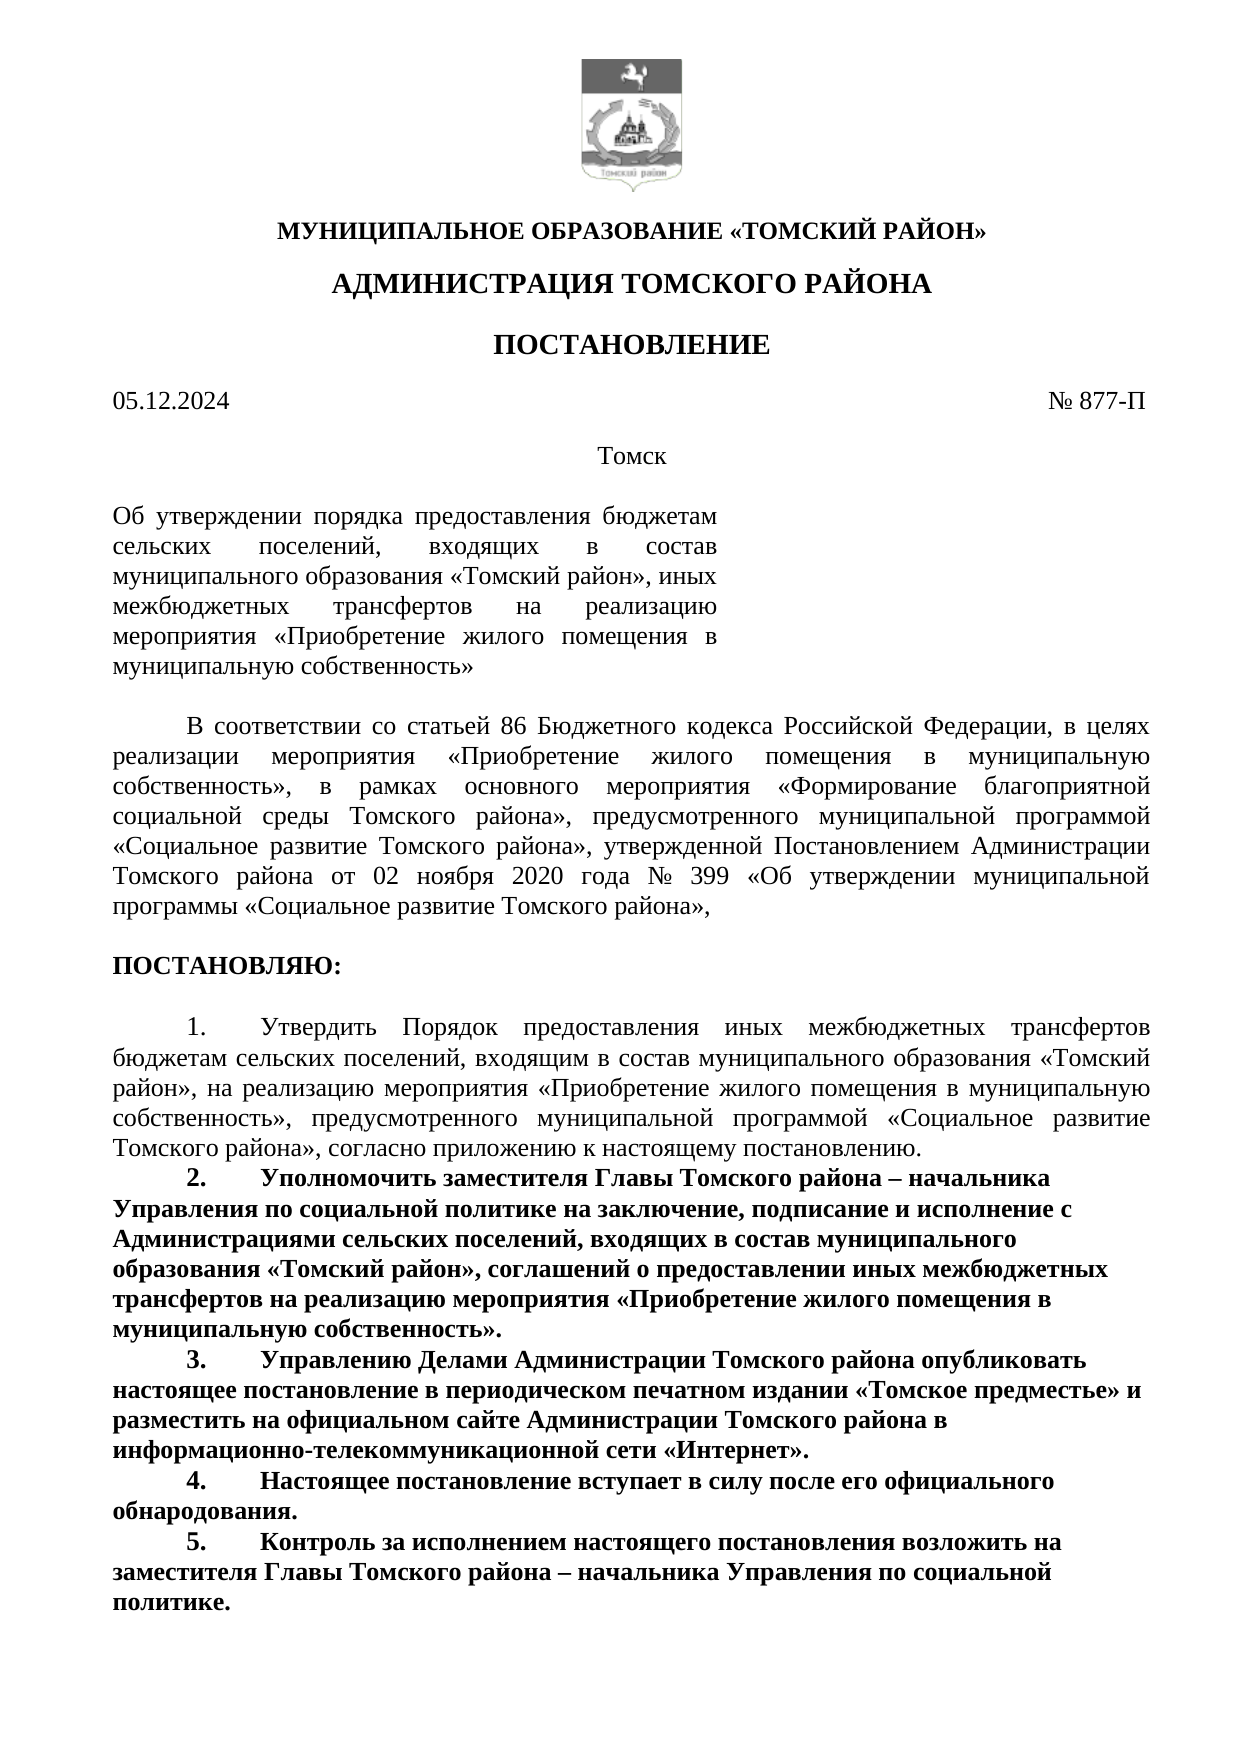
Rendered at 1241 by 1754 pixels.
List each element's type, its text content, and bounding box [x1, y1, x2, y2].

text Томск [112, 440, 1152, 470]
text МУНИЦИПАЛЬНОЕ ОБРАЗОВАНИЕ «ТОМСКИЙ РАЙОН» [112, 216, 1152, 245]
list Контроль за исполнением настоящего постановления возложить на заместителя Главы Томского района – начальника Управления по социальной политике. [112, 1525, 1152, 1616]
text АДМИНИСТРАЦИЯ ТОМСКОГО РАЙОНА [112, 266, 1152, 300]
subtitle ПОСТАНОВЛЕНИЕ [112, 327, 1152, 360]
list Уполномочить заместителя Главы Томского района – начальника Управления по социальной политике на заключение, подписание и исполнение с Администрациями сельских поселений, входящих в состав муниципального образования «Томский район», соглашений о предоставлении иных межбюджетных трансфертов на реализацию мероприятия «Приобретение жилого помещения в муниципальную собственность». [112, 1162, 1152, 1343]
text Об утверждении порядка предоставления бюджетам сельских поселений, входящих в состав муниципального образования «Томский район», иных межбюджетных трансфертов на реализацию мероприятия «Приобретение жилого помещения в муниципальную собственность» [112, 500, 718, 680]
list Настоящее постановление вступает в силу после его официального обнародования. [112, 1464, 1152, 1525]
text постановляю: [112, 950, 1152, 980]
text В соответствии со статьей 86 Бюджетного кодекса Российской Федерации, в целях реализации мероприятия «Приобретение жилого помещения в муниципальную собственность», в рамках основного мероприятия «Формирование благоприятной социальной среды Томского района», предусмотренного муниципальной программой «Социальное развитие Томского района», утвержденной Постановлением Администрации Томского района от 02 ноября 2020 года № 399 «Об утверждении муниципальной программы «Социальное развитие Томского района», [112, 710, 1152, 920]
list Управлению Делами Администрации Томского района опубликовать настоящее постановление в периодическом печатном издании «Томское предместье» и разместить на официальном сайте Администрации Томского района в информационно-телекоммуникационной сети «Интернет». [112, 1343, 1152, 1464]
text 05.12.2024 № 877-П [112, 385, 1152, 415]
list Утвердить Порядок предоставления иных межбюджетных трансфертов бюджетам сельских поселений, входящим в состав муниципального образования «Томский район», на реализацию мероприятия «Приобретение жилого помещения в муниципальную собственность», предусмотренного муниципальной программой «Социальное развитие Томского района», согласно приложению к настоящему постановлению. [112, 1010, 1152, 1162]
